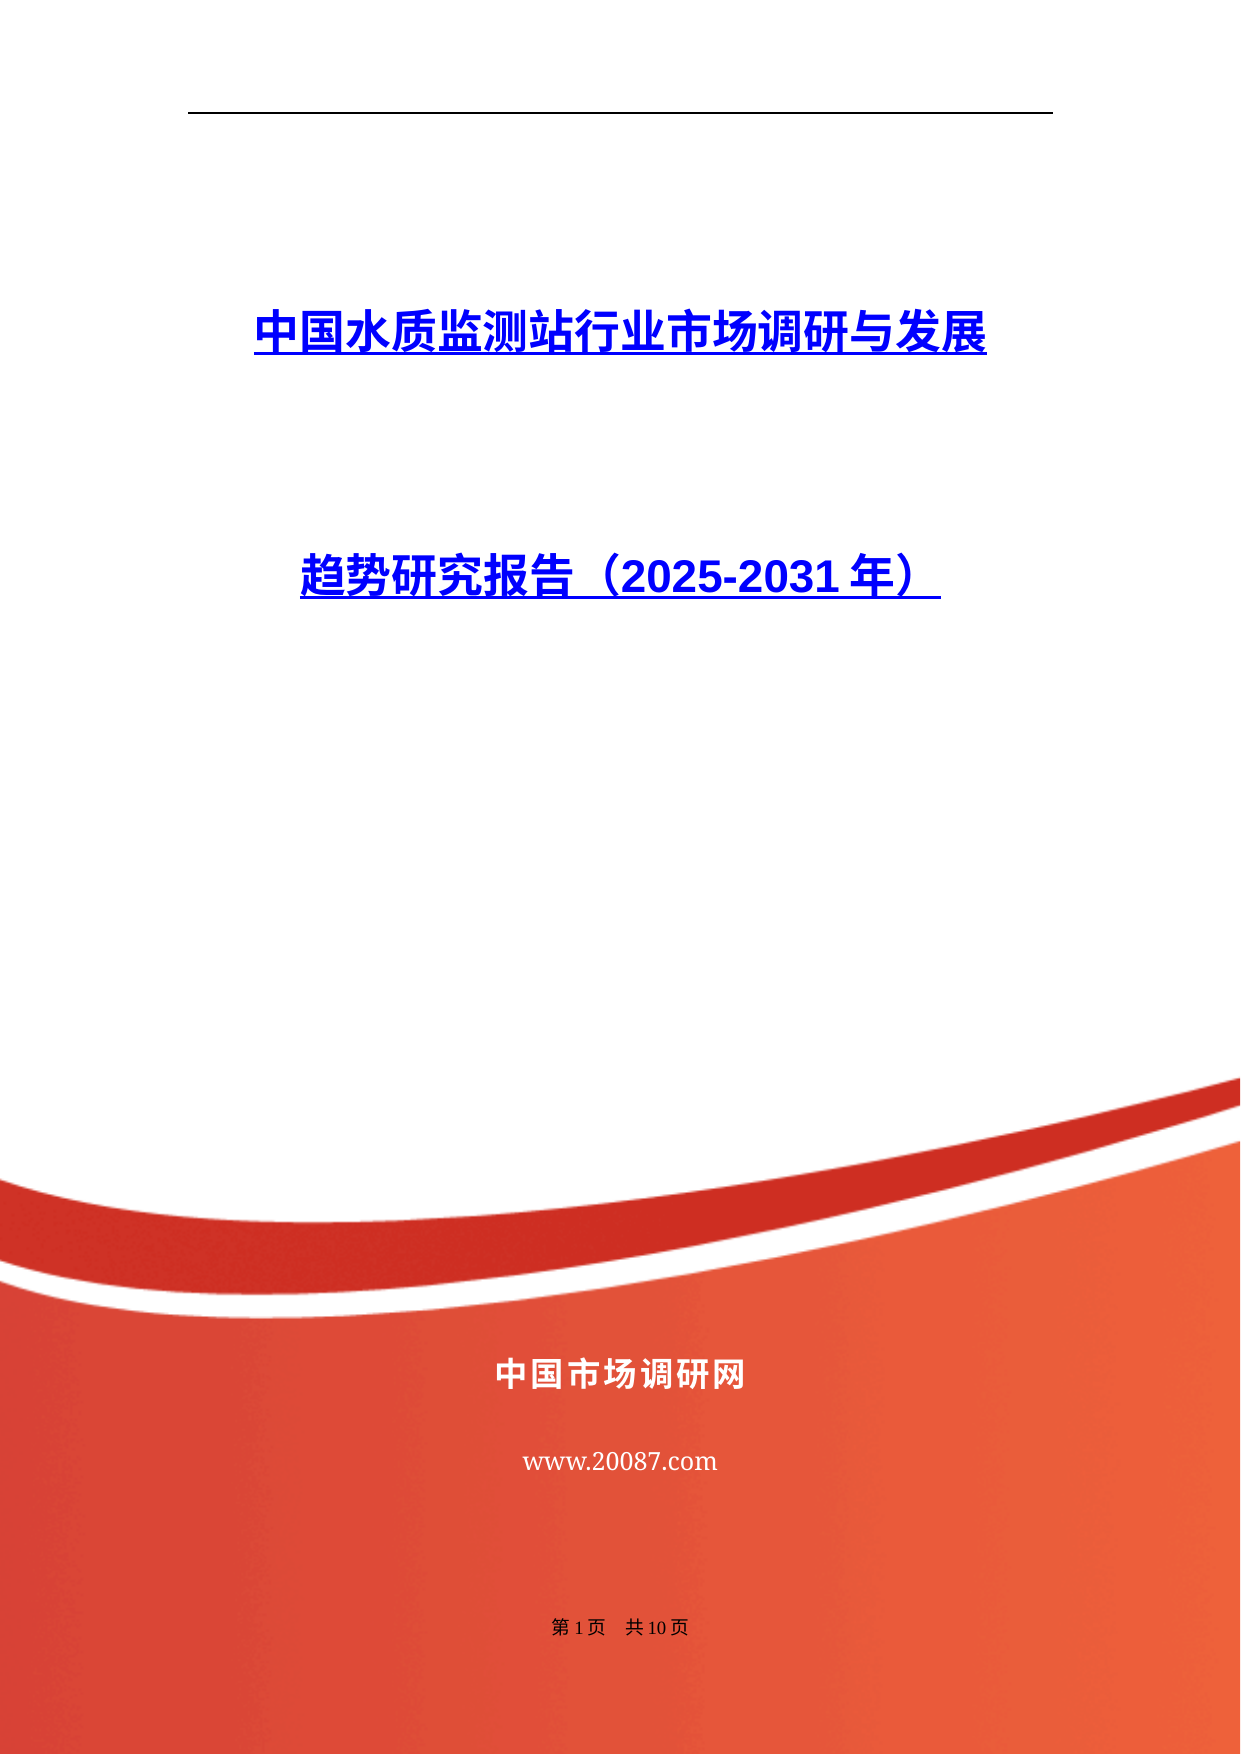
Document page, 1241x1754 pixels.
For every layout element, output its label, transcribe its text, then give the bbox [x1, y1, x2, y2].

text www.20087.com [187, 1428, 1053, 1493]
picture [0, 1006, 1241, 1754]
table_header 中国水质监测站行业市场调研与发展趋势研究报告（2025-2031年） [188, 207, 1053, 773]
subtitle 中国市场调研网 [187, 1339, 1053, 1404]
